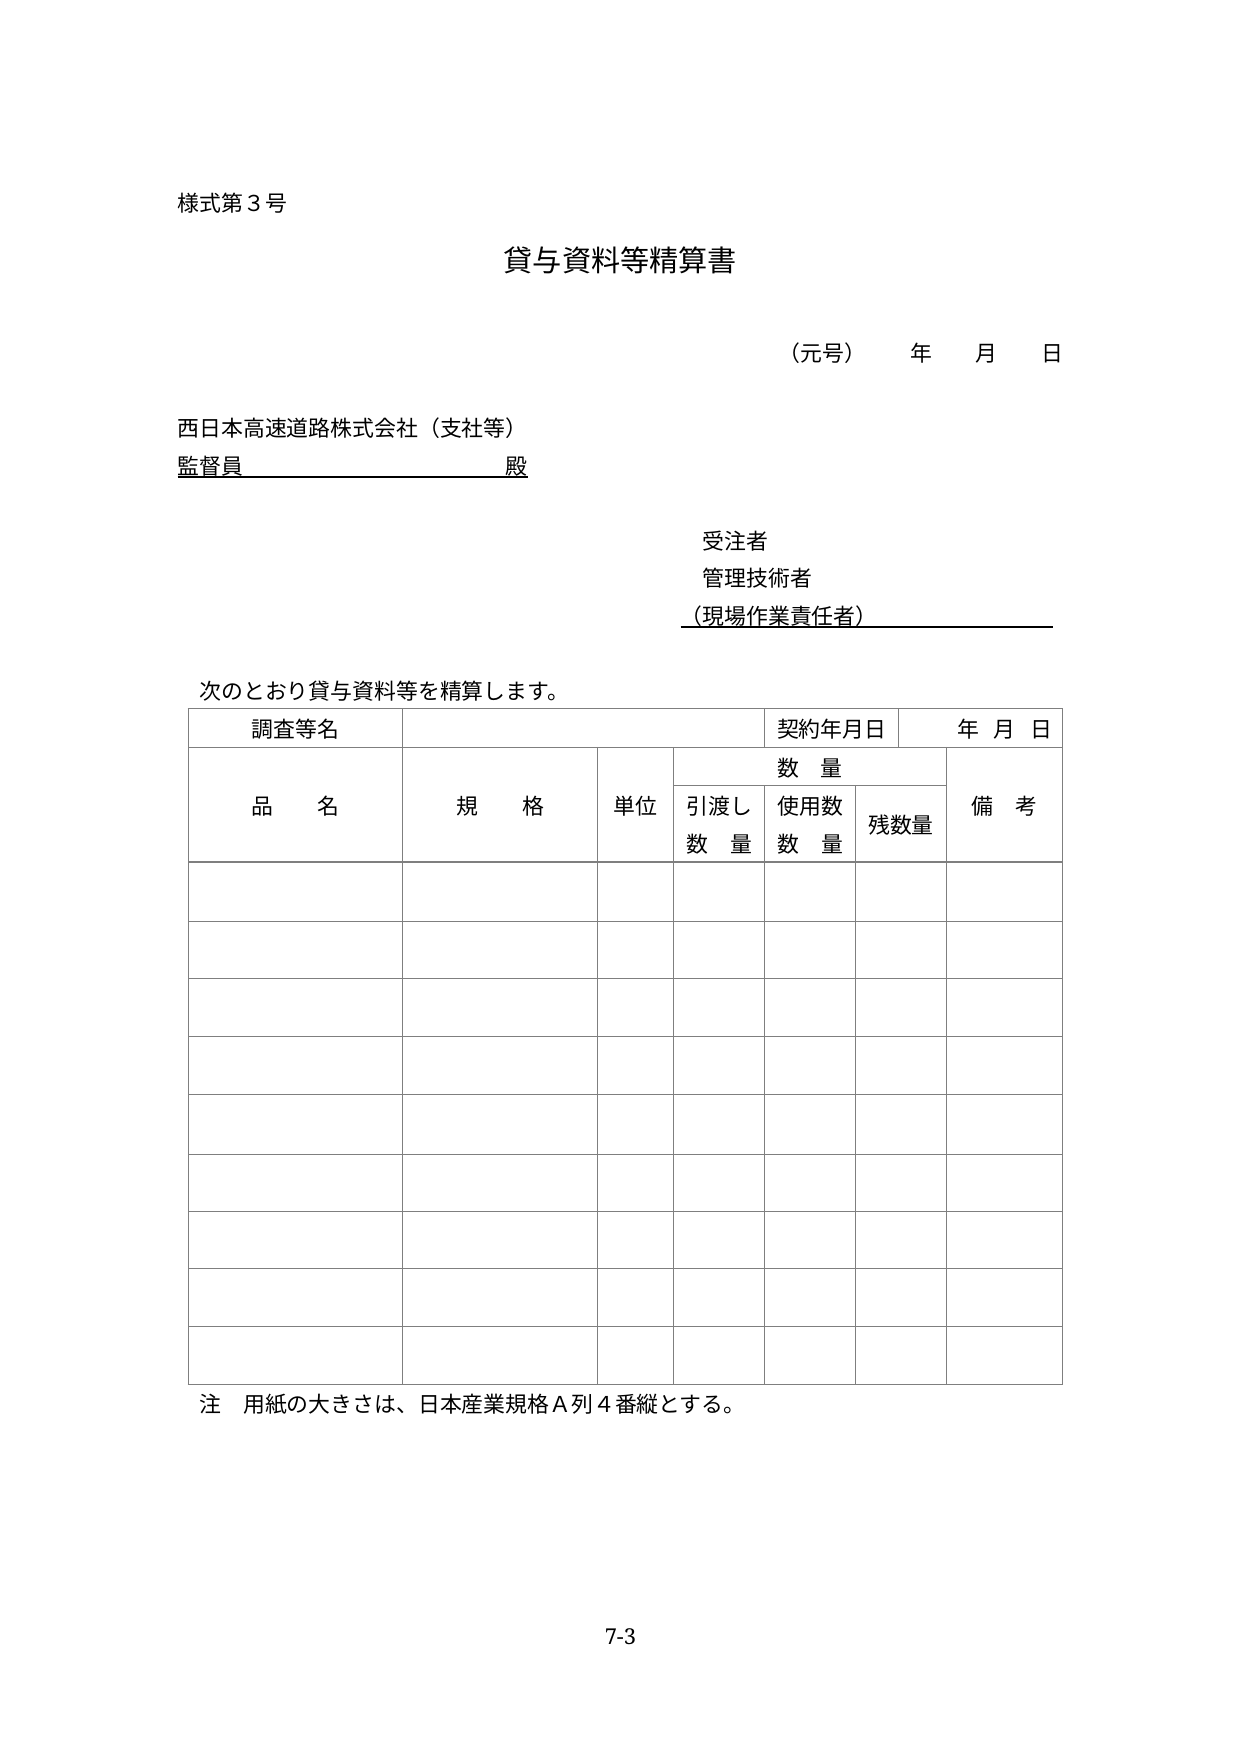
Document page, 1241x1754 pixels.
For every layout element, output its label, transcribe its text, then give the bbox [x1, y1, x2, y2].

table_cell [947, 863, 1062, 921]
table_cell [856, 1327, 946, 1383]
table_cell [765, 1269, 855, 1326]
table_cell [598, 979, 673, 1036]
table_cell [765, 1155, 855, 1211]
table_cell [765, 1327, 855, 1383]
table_cell [674, 863, 764, 921]
table_header 契約年月日 [765, 709, 898, 747]
table_cell [947, 1037, 1062, 1094]
table_cell 規 格 [403, 748, 597, 861]
text 注 用紙の大きさは、日本産業規格Ａ列４番縦とする。 [177, 1384, 1063, 1422]
table_cell [403, 863, 597, 921]
table_cell [947, 1212, 1062, 1268]
table_cell [598, 1212, 673, 1268]
table_cell [674, 1212, 764, 1268]
table_cell [189, 1327, 402, 1383]
table_cell [856, 1269, 946, 1326]
table_cell [856, 863, 946, 921]
text 貸与資料等精算書 [177, 221, 1063, 296]
table_cell [765, 1037, 855, 1094]
table_cell [947, 979, 1062, 1036]
text 受注者 [177, 521, 1063, 558]
table_cell [856, 979, 946, 1036]
table_cell 残数量 [856, 786, 946, 861]
table_cell [765, 979, 855, 1036]
table_cell [403, 1269, 597, 1326]
table_cell [947, 1269, 1062, 1326]
text 西日本高速道路株式会社（支社等） [177, 408, 1063, 446]
table_cell [674, 979, 764, 1036]
table_cell [403, 1327, 597, 1383]
table_cell [674, 922, 764, 978]
table_cell [674, 1269, 764, 1326]
table_cell [189, 863, 402, 921]
table_cell [598, 1269, 673, 1326]
text 監督員 殿 [177, 446, 1063, 483]
table_cell [189, 1155, 402, 1211]
table_cell [403, 1037, 597, 1094]
text 次のとおり貸与資料等を精算します。 [177, 671, 1063, 708]
table_cell [598, 1327, 673, 1383]
table_cell [189, 1037, 402, 1094]
table_header [403, 709, 764, 747]
table_cell [598, 1155, 673, 1211]
text 管理技術者 [177, 558, 1063, 596]
table_cell [674, 1155, 764, 1211]
table_cell 数 量 [674, 748, 946, 785]
table_cell [403, 1212, 597, 1268]
table_cell [403, 1155, 597, 1211]
table_cell [598, 922, 673, 978]
table_cell [403, 922, 597, 978]
table_cell [189, 922, 402, 978]
table_cell [189, 1212, 402, 1268]
table_header 調査等名 [189, 709, 402, 747]
table_cell [403, 979, 597, 1036]
table_cell [856, 922, 946, 978]
table_cell 単位 [598, 748, 673, 861]
table_cell [947, 1095, 1062, 1153]
table_cell [189, 1269, 402, 1326]
text 様式第３号 [177, 183, 1063, 221]
table_cell [947, 1327, 1062, 1383]
table_cell [598, 863, 673, 921]
table_cell [765, 1212, 855, 1268]
table_cell [765, 922, 855, 978]
table_cell [856, 1155, 946, 1211]
table_cell [674, 1037, 764, 1094]
table_cell [765, 1095, 855, 1153]
table_cell [403, 1095, 597, 1153]
table_cell 引渡し 数 量 [674, 786, 764, 861]
table_cell [674, 1327, 764, 1383]
table_cell 備 考 [947, 748, 1062, 861]
text （現場作業責任者） [177, 596, 1063, 633]
table_cell 使用数 数 量 [765, 786, 855, 861]
table_cell 品 名 [189, 748, 402, 861]
table_cell [947, 922, 1062, 978]
table_cell [674, 1095, 764, 1153]
table_cell [856, 1095, 946, 1153]
table_cell [189, 979, 402, 1036]
table_cell [189, 1095, 402, 1153]
table_cell [598, 1095, 673, 1153]
table_cell [765, 863, 855, 921]
table_cell [856, 1037, 946, 1094]
table_cell [598, 1037, 673, 1094]
table_header 年 月 日 [899, 709, 1062, 747]
table_cell [947, 1155, 1062, 1211]
table_cell [856, 1212, 946, 1268]
text （元号） 年 月 日 [177, 333, 1063, 371]
